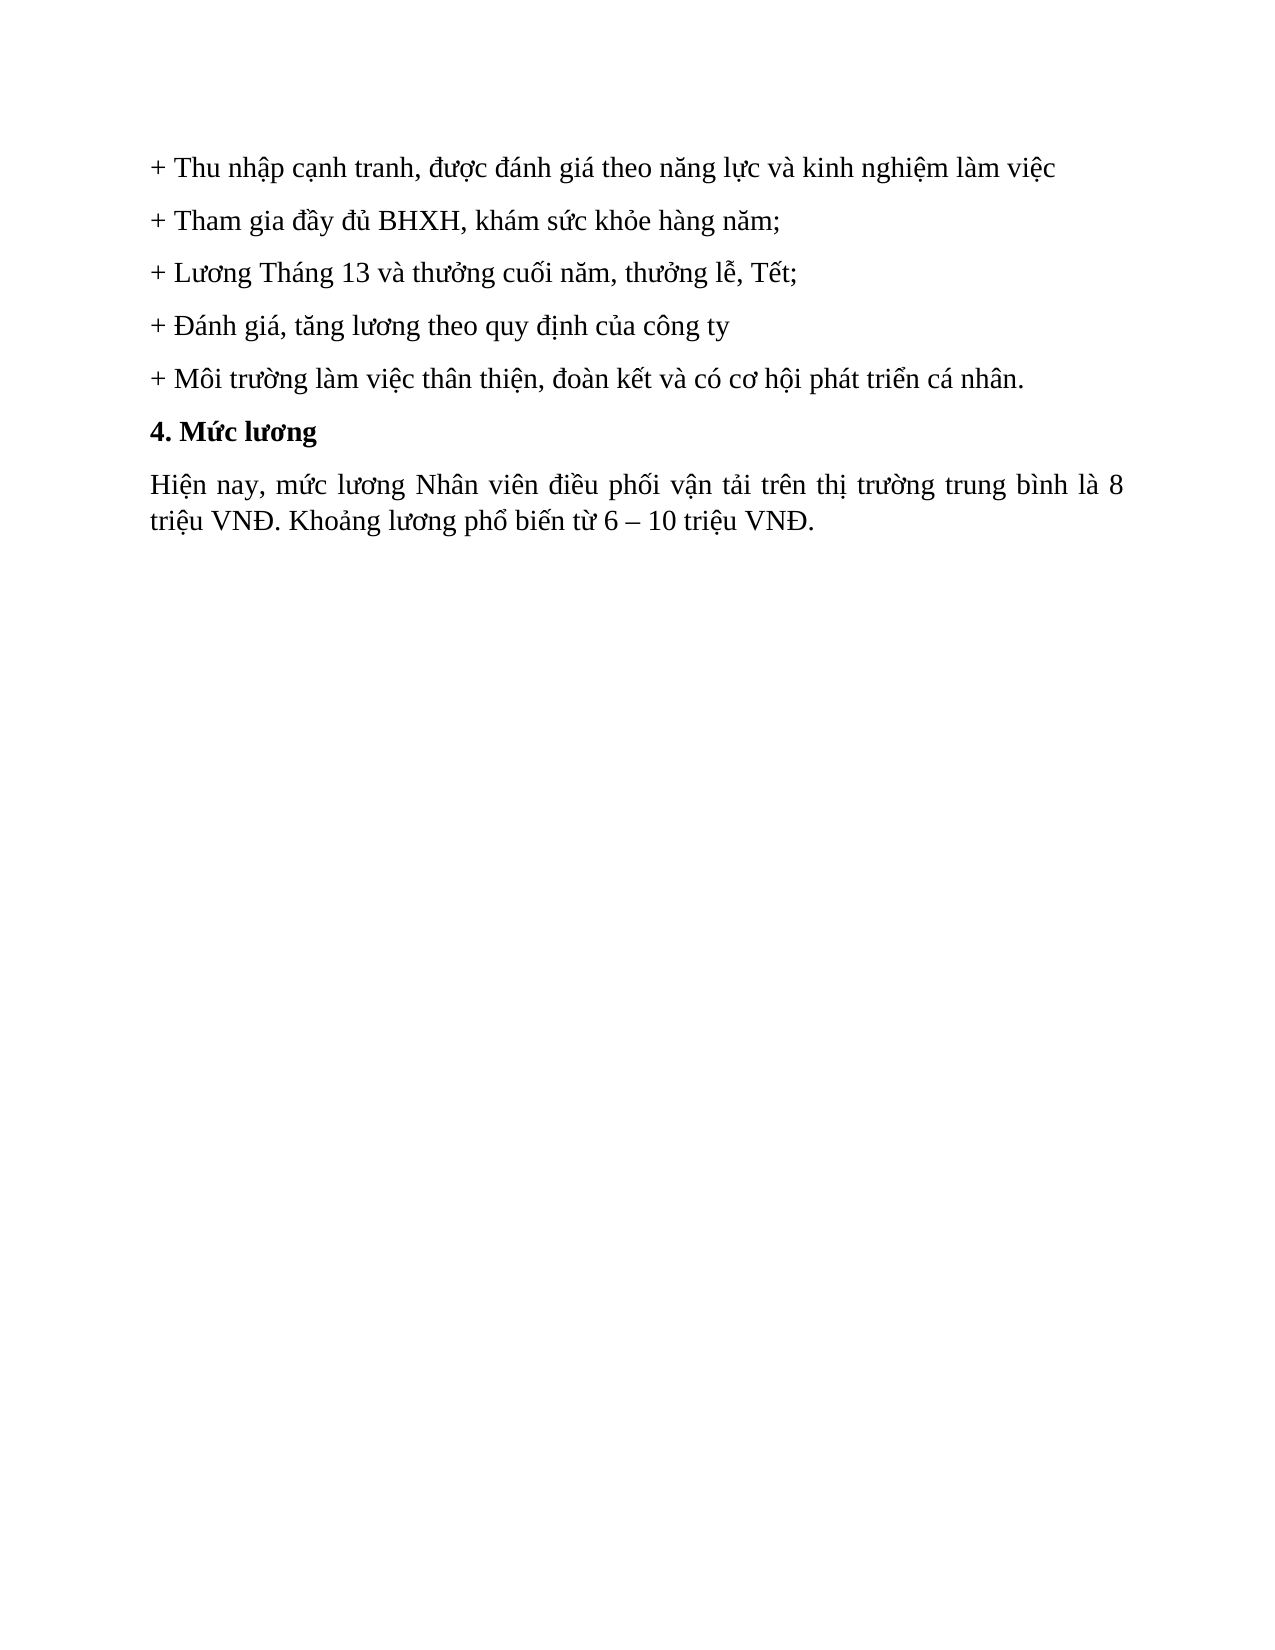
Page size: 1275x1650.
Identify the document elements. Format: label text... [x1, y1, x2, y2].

text + Thu nhập cạnh tranh, được đánh giá theo năng lực và kinh nghiệm làm việc [150, 150, 1125, 183]
text + Đánh giá, tăng lương theo quy định của công ty [150, 308, 1125, 342]
text + Lương Tháng 13 và thưởng cuối năm, thưởng lễ, Tết; [150, 256, 1125, 289]
text + Tham gia đầy đủ BHXH, khám sức khỏe hàng năm; [150, 203, 1125, 236]
text + Môi trường làm việc thân thiện, đoàn kết và có cơ hội phát triển cá nhân. [150, 361, 1125, 395]
text Hiện nay, mức lương Nhân viên điều phối vận tải trên thị trường trung bình là 8 triệu VNĐ. Khoảng lương phổ biến từ 6 – 10 triệu VNĐ. [150, 467, 1125, 537]
text 4. Mức lương [150, 414, 1125, 448]
